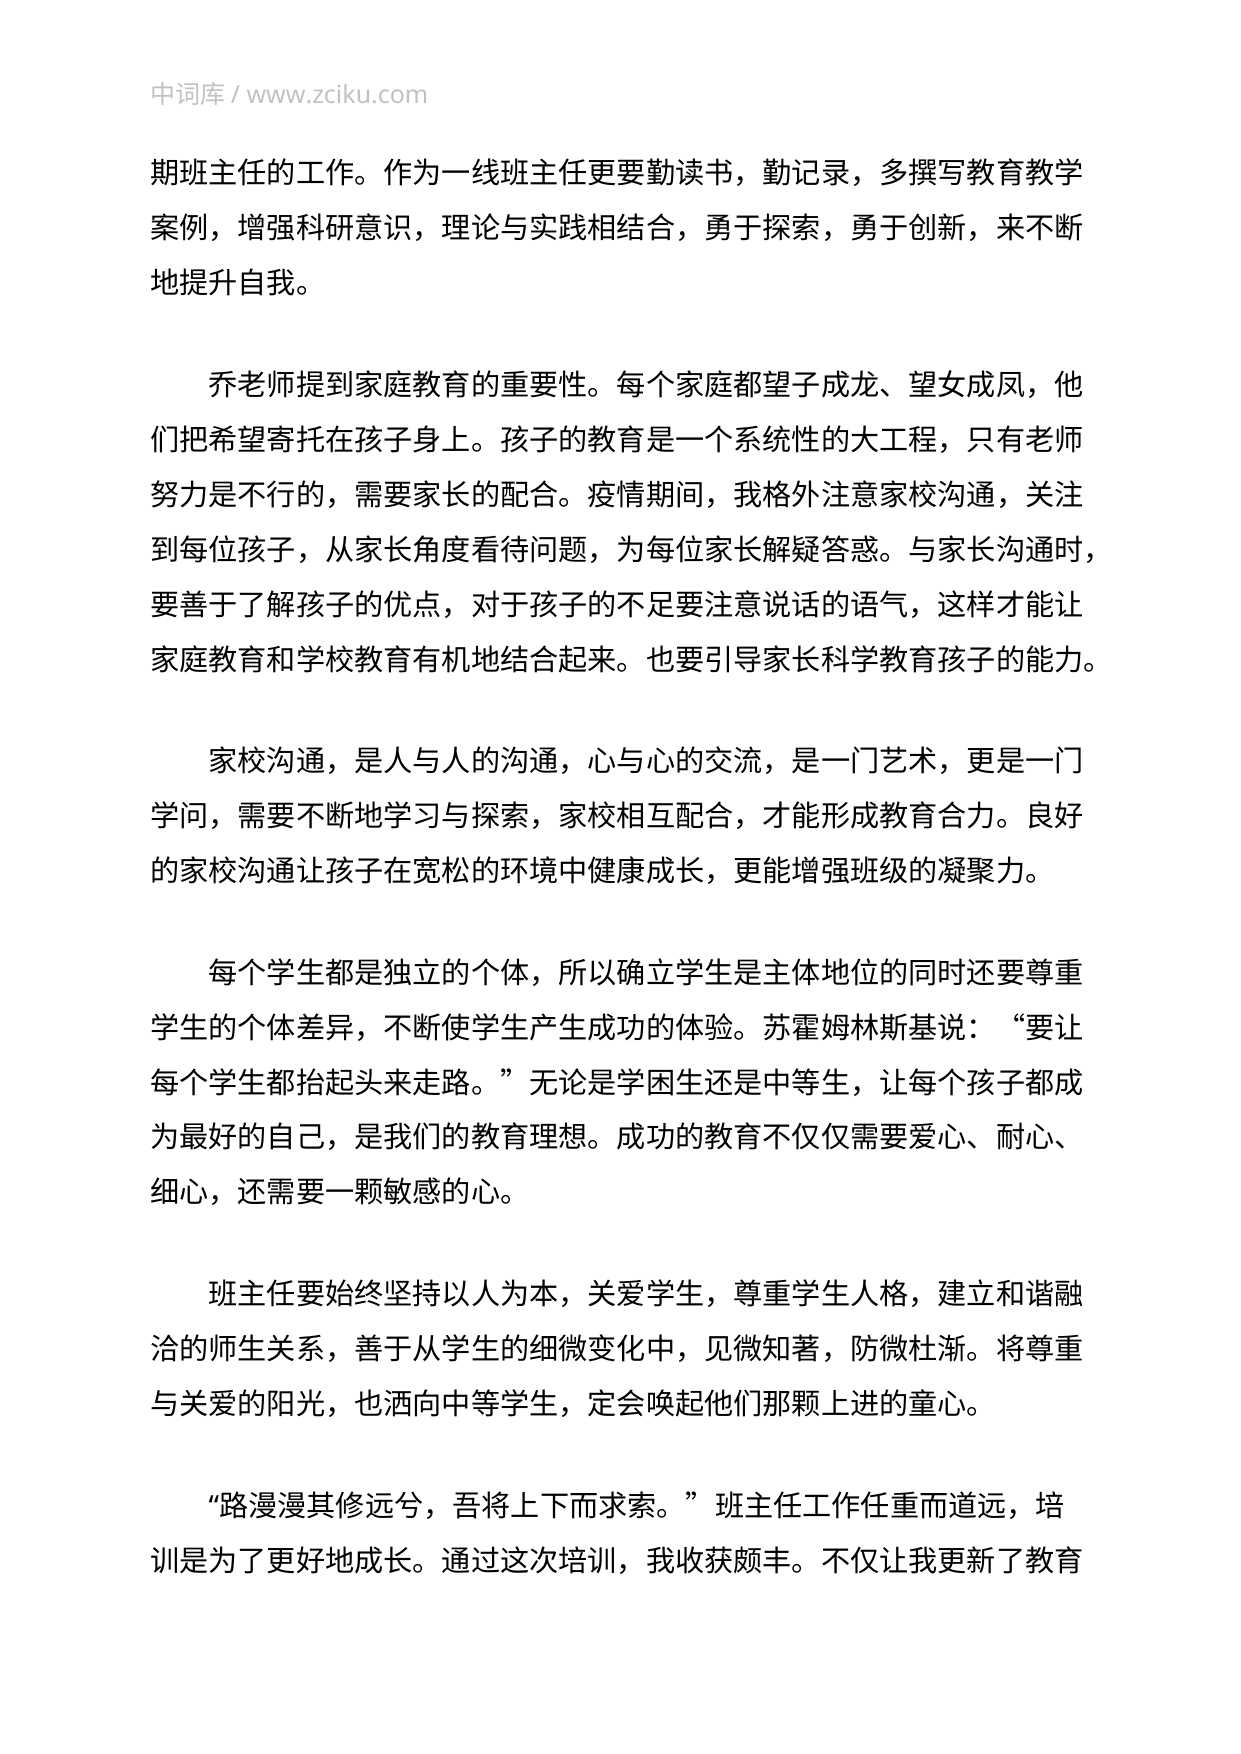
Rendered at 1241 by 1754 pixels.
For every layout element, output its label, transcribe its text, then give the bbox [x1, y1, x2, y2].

text 家校沟通，是人与人的沟通，心与心的交流，是一门艺术，更是一门学问，需要不断地学习与探索，家校相互配合，才能形成教育合力。良好的家校沟通让孩子在宽松的环境中健康成长，更能增强班级的凝聚力。 [150, 738, 1090, 890]
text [150, 150, 1090, 302]
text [150, 1482, 1090, 1579]
text 每个学生都是独立的个体，所以确立学生是主体地位的同时还要尊重学生的个体差异，不断使学生产生成功的体验。苏霍姆林斯基说：“要让每个学生都抬起头来走路。”无论是学困生还是中等生，让每个孩子都成为最好的自己，是我们的教育理想。成功的教育不仅仅需要爱心、耐心、细心，还需要一颗敏感的心。 [150, 949, 1090, 1211]
text 乔老师提到家庭教育的重要性。每个家庭都望子成龙、望女成凤，他们把希望寄托在孩子身上。孩子的教育是一个系统性的大工程，只有老师努力是不行的，需要家长的配合。疫情期间，我格外注意家校沟通，关注到每位孩子，从家长角度看待问题，为每位家长解疑答惑。与家长沟通时，要善于了解孩子的优点，对于孩子的不足要注意说话的语气，这样才能让家庭教育和学校教育有机地结合起来。也要引导家长科学教育孩子的能力。 [150, 362, 1090, 678]
text 班主任要始终坚持以人为本，关爱学生，尊重学生人格，建立和谐融洽的师生关系，善于从学生的细微变化中，见微知著，防微杜渐。将尊重与关爱的阳光，也洒向中等学生，定会唤起他们那颗上进的童心。 [150, 1271, 1090, 1423]
